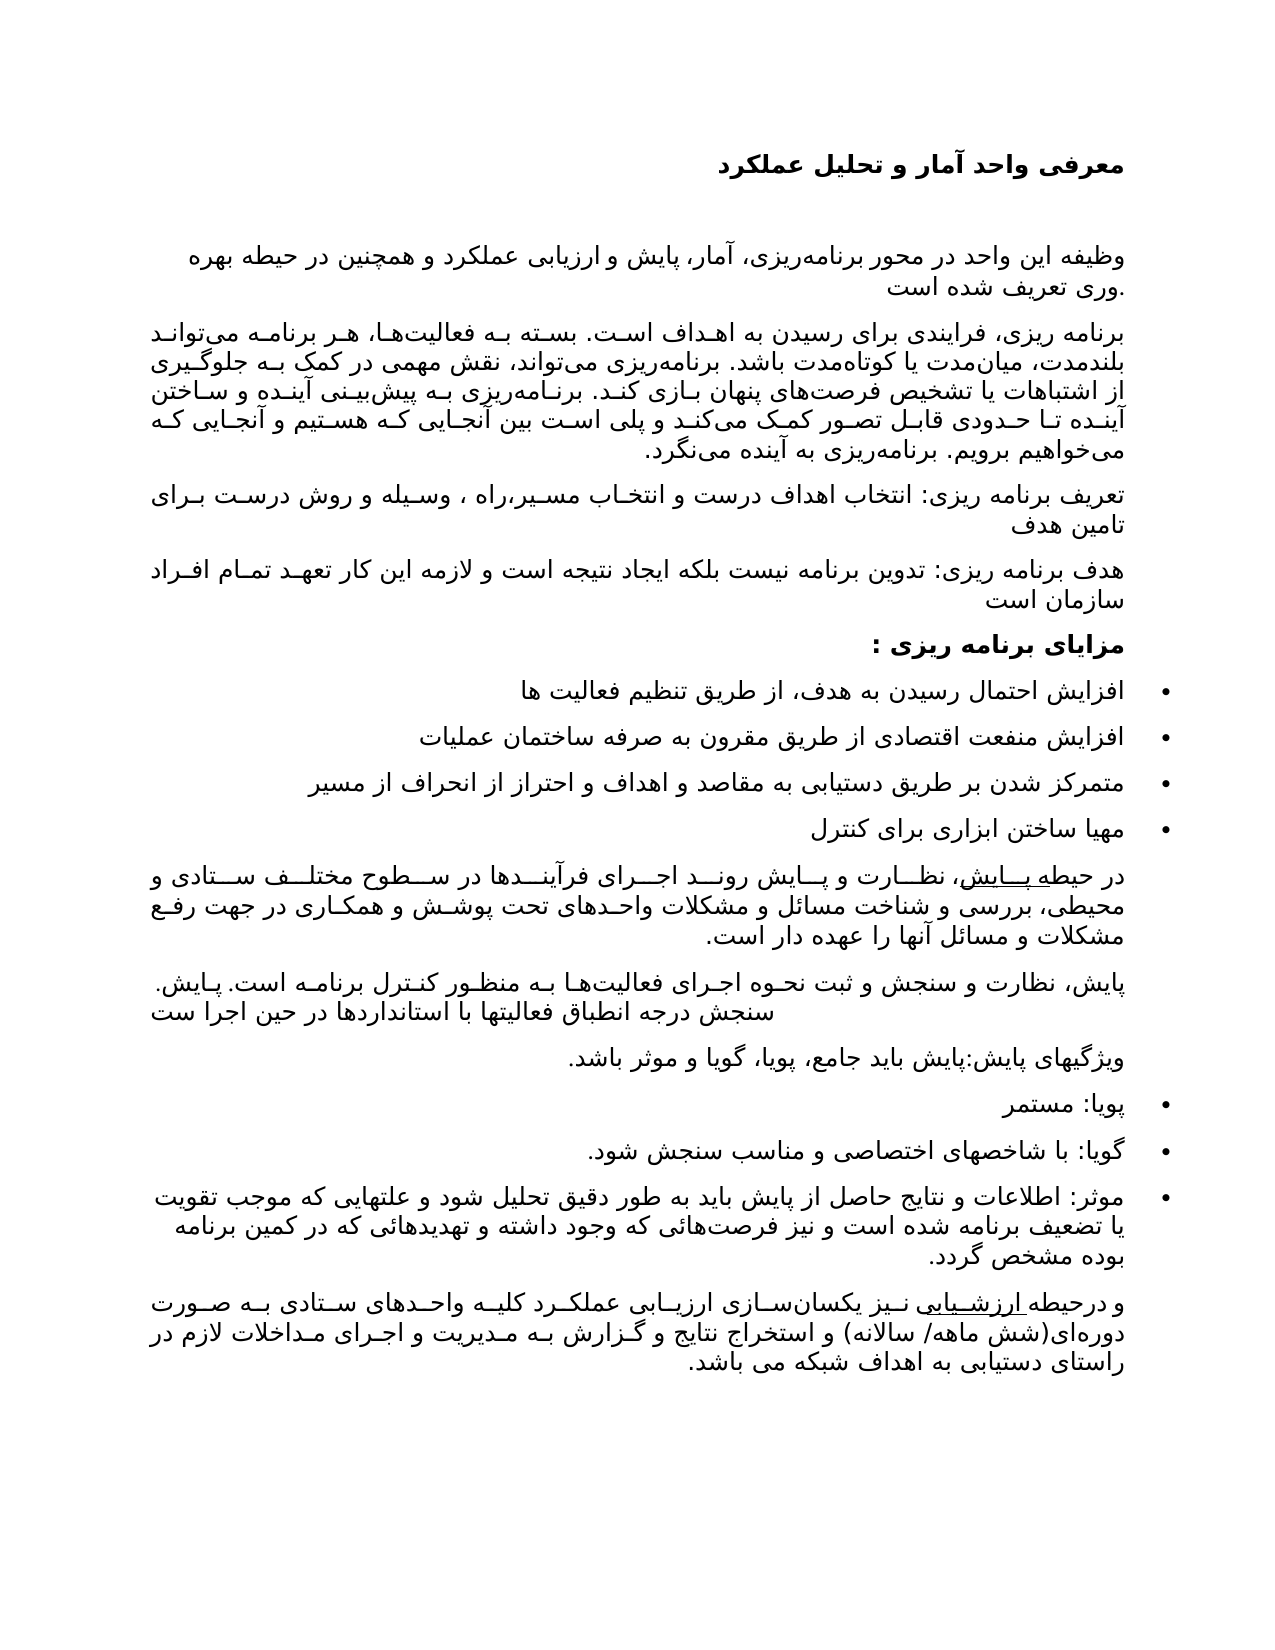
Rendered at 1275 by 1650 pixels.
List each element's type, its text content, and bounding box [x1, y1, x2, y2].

text .پایش، نظارت و سنجش و ثبت نحوه اجرای فعالیت‌ها به منظور کنترل برنامه است. پایش سنجش درجه انطباق فعالیتها با استانداردها در حین اجرا ست [150, 967, 1125, 1026]
text و درحیطه ارزشیابی نیز یکسان‌سازی ارزیابی عملکرد کلیه واحدهای ستادی به صورت دوره‌ای(شش ماهه/ سالانه) و استخراج نتایج و گزارش به مدیریت و اجرای مداخلات لازم در راستای دستیابی به اهداف شبکه می باشد. [150, 1288, 1125, 1376]
text در حیطه پایش، نظارت و پایش روند اجرای فرآیندها در سطوح مختلف ستادی و محیطی، بررسی و شناخت مسائل و مشکلات واحدهای تحت پوشش و همکاری در جهت رفع مشکلات و مسائل آنها را عهده دار است. [150, 860, 1125, 950]
text مزایای برنامه ریزی : [150, 631, 1125, 660]
text وظیفه این واحد در محور برنامه‌ریزی، آمار، پایش و ارزیابی عملکرد و همچنین در حیطه بهره وری تعریف شده است. [150, 241, 1125, 302]
list متمرکز شدن بر طریق دستیابی به مقاصد و اهداف و احتراز از انحراف از مسیر [150, 768, 1162, 797]
list گویا: با شاخصهای اختصاصی و مناسب سنجش شود. [150, 1135, 1162, 1165]
text ویژگیهای پایش:پایش باید جامع، پویا، گویا و موثر باشد. [150, 1043, 1125, 1072]
text برنامه ریزی، فرایندی برای رسیدن به اهداف است. بسته به فعالیت‌ها، هر برنامه می‌تواند بلندمدت، میان‌مدت یا کوتاه‌مدت باشد. برنامه‌ریزی می‌تواند، نقش مهمی در کمک به جلوگیری از اشتباهات یا تشخیص فرصت‌های پنهان بازی کند. برنامه‌ریزی به پیش‌بینی آینده و ساختن آینده تا حدودی قابل تصور کمک می‌کند و پلی است بین آنجایی که هستیم و آنجایی که می‌خواهیم برویم. برنامه‌ریزی به آینده می‌نگرد. [150, 318, 1125, 464]
list پویا: مستمر [150, 1089, 1162, 1118]
text معرفی واحد آمار و تحلیل عملکرد [150, 150, 1125, 179]
text هدف برنامه ریزی: تدوین برنامه نیست بلکه ایجاد نتیجه است و لازمه این کار تعهد تمام افراد سازمان است [150, 556, 1125, 614]
list مهیا ساختن ابزاری برای کنترل [150, 814, 1162, 843]
list افزایش منفعت اقتصادی از طریق مقرون به صرفه ساختمان عملیات [150, 722, 1162, 752]
list موثر: اطلاعات و نتایج حاصل از پایش باید به طور دقیق تحلیل شود و علتهایی که موجب تقویت یا تضعیف برنامه شده است و نیز فرصت‌هائی که وجود داشته و تهدیدهائی که در کمین برنامه بوده مشخص گردد. [150, 1182, 1162, 1271]
list افزایش احتمال رسیدن به هدف، از طریق تنظیم فعالیت ها [150, 677, 1162, 706]
text تعریف برنامه ریزی: انتخاب اهداف درست و انتخاب مسیر،راه ، وسیله و روش درست برای تامین هدف [150, 481, 1125, 539]
